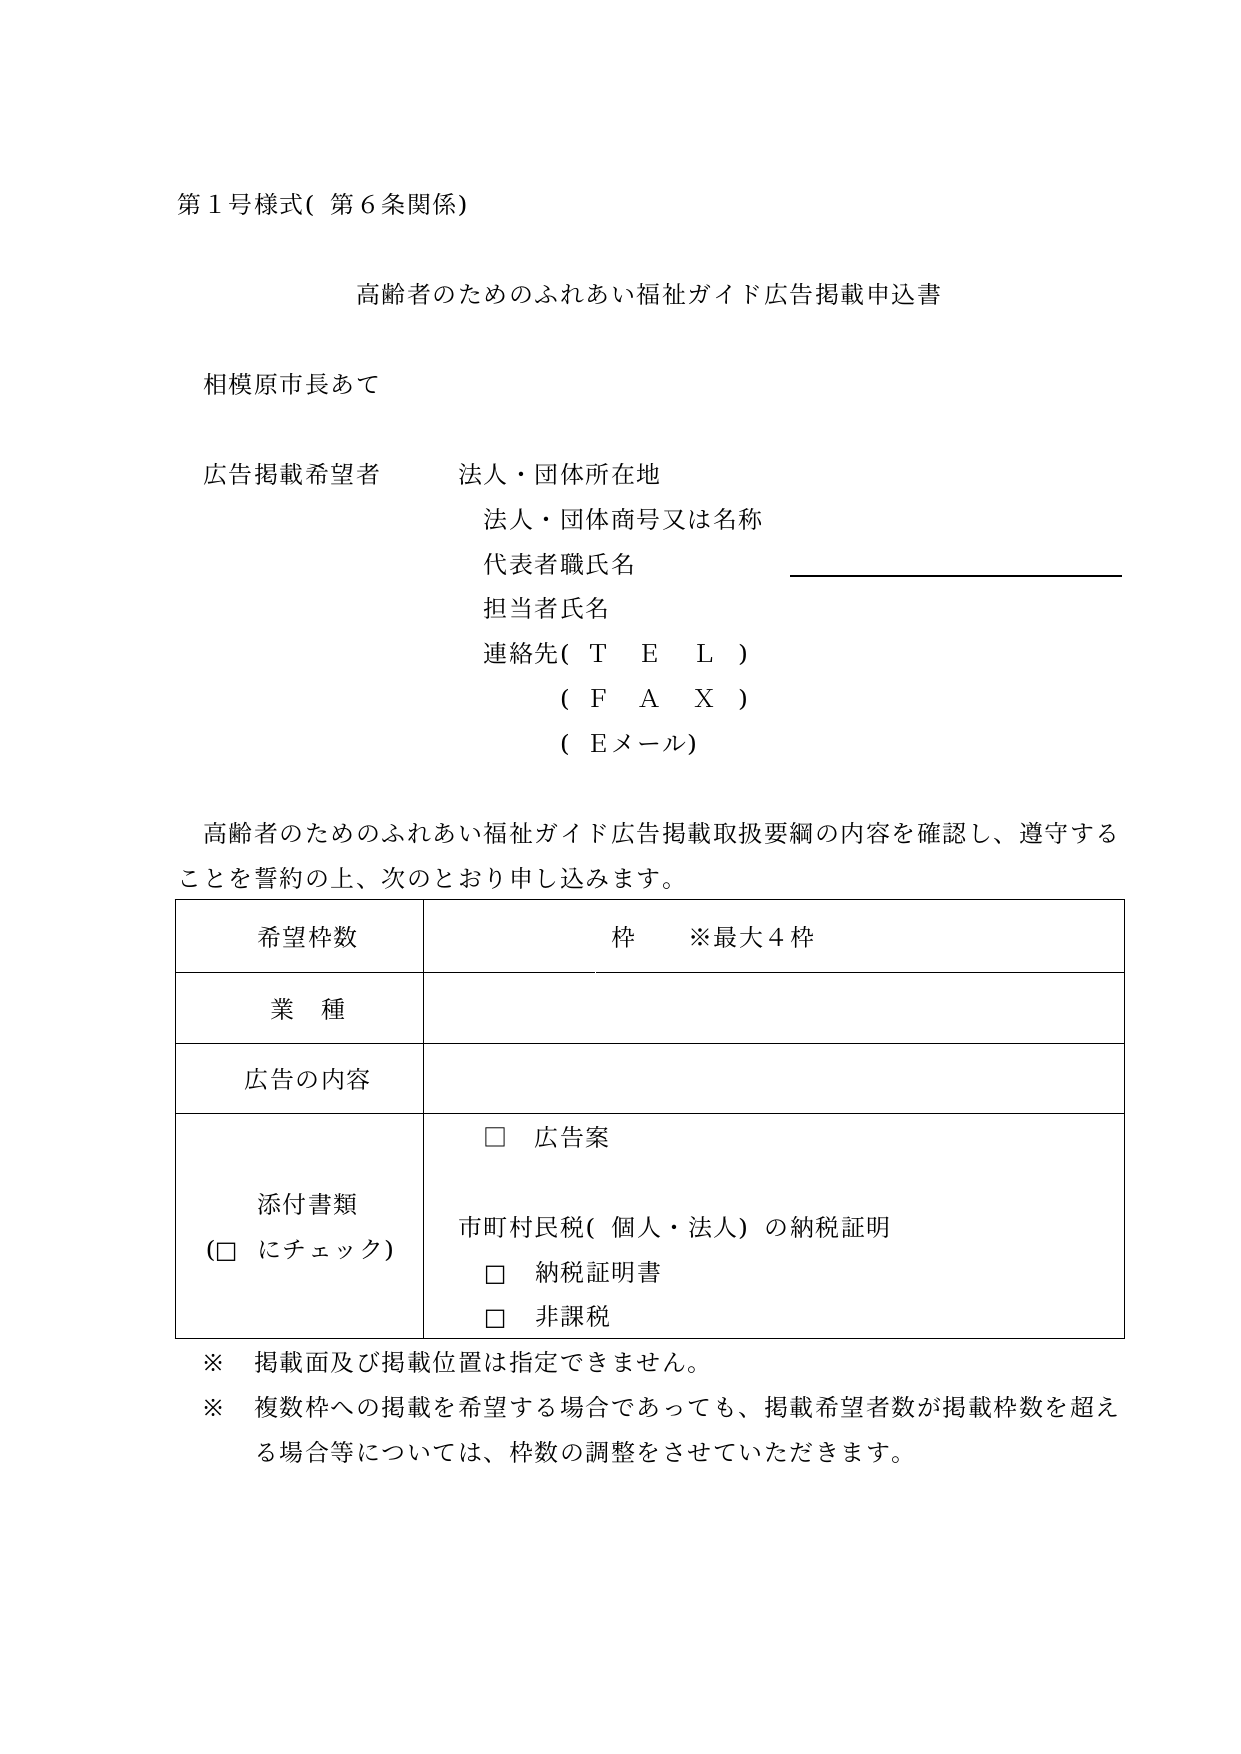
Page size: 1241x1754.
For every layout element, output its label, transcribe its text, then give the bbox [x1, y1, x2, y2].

text 高齢者のためのふれあい福祉ガイド広告掲載申込書 [177, 271, 1122, 316]
text 代表者職氏名 [177, 540, 1122, 585]
text 相模原市長あて [177, 361, 1122, 406]
table_header 枠 ※最大４枠 [596, 900, 1124, 972]
text 第１号様式(第６条関係) [177, 181, 1020, 226]
text 連絡先(ＴＥＬ) [177, 630, 1122, 675]
table_header 希望枠数 [176, 900, 423, 972]
text 広告掲載希望者 法人・団体所在地 [177, 450, 1122, 495]
table_cell 業 種 [176, 973, 423, 1043]
table_cell □ 広告案 市町村民税(個人・法人)の納税証明 □ 納税証明書 □ 非課税 [424, 1114, 1124, 1338]
text (ＦＡＸ) [177, 675, 1122, 720]
table_header [424, 900, 595, 972]
table_cell 添付書類 (□にチェック) [176, 1114, 423, 1338]
table_cell [424, 973, 1124, 1043]
table_cell 広告の内容 [176, 1044, 423, 1112]
table_cell [424, 1044, 1124, 1112]
text 担当者氏名 [177, 585, 1122, 630]
list 掲載面及び掲載位置は指定できません。 [198, 1339, 1122, 1384]
list 複数枠への掲載を希望する場合であっても、掲載希望者数が掲載枠数を超える場合等については、枠数の調整をさせていただきます。 [198, 1384, 1122, 1474]
text 法人・団体商号又は名称 [177, 495, 1122, 540]
text (Ｅメール) [177, 720, 1122, 765]
text 高齢者のためのふれあい福祉ガイド広告掲載取扱要綱の内容を確認し、遵守することを誓約の上、次のとおり申し込みます。 [177, 809, 1122, 899]
